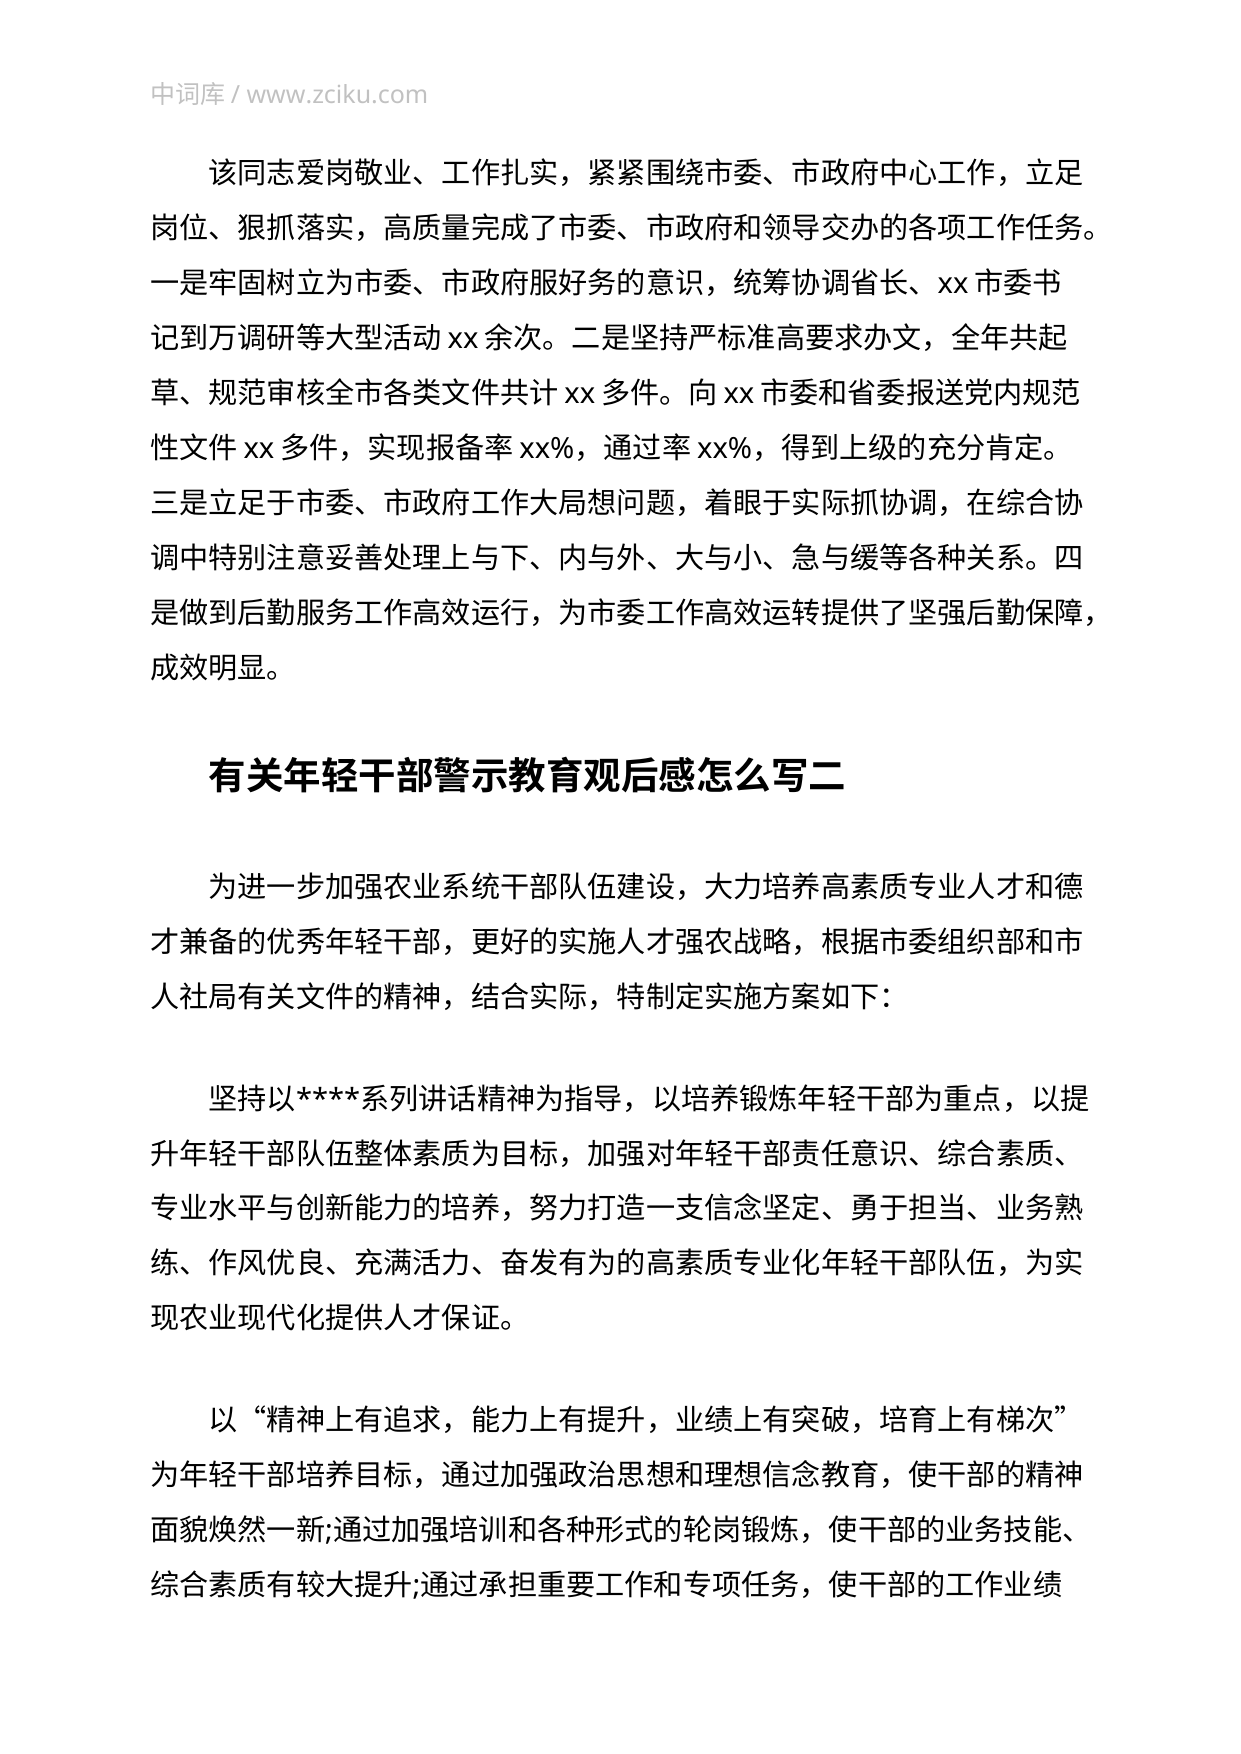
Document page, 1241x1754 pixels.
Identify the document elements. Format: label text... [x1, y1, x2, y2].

text 坚持以****系列讲话精神为指导，以培养锻炼年轻干部为重点，以提升年轻干部队伍整体素质为目标，加强对年轻干部责任意识、综合素质、专业水平与创新能力的培养，努力打造一支信念坚定、勇于担当、业务熟练、作风优良、充满活力、奋发有为的高素质专业化年轻干部队伍，为实现农业现代化提供人才保证。 [150, 1075, 1090, 1337]
text 有关年轻干部警示教育观后感怎么写二 [150, 746, 1090, 801]
text 为进一步加强农业系统干部队伍建设，大力培养高素质专业人才和德才兼备的优秀年轻干部，更好的实施人才强农战略，根据市委组织部和市人社局有关文件的精神，结合实际，特制定实施方案如下： [150, 864, 1090, 1016]
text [150, 1397, 1090, 1604]
text 该同志爱岗敬业、工作扎实，紧紧围绕市委、市政府中心工作，立足岗位、狠抓落实，高质量完成了市委、市政府和领导交办的各项工作任务。一是牢固树立为市委、市政府服好务的意识，统筹协调省长、xx市委书记到万调研等大型活动xx余次。二是坚持严标准高要求办文，全年共起草、规范审核全市各类文件共计xx多件。向xx市委和省委报送党内规范性文件xx多件，实现报备率xx%，通过率xx%，得到上级的充分肯定。三是立足于市委、市政府工作大局想问题，着眼于实际抓协调，在综合协调中特别注意妥善处理上与下、内与外、大与小、急与缓等各种关系。四是做到后勤服务工作高效运行，为市委工作高效运转提供了坚强后勤保障，成效明显。 [150, 150, 1090, 687]
